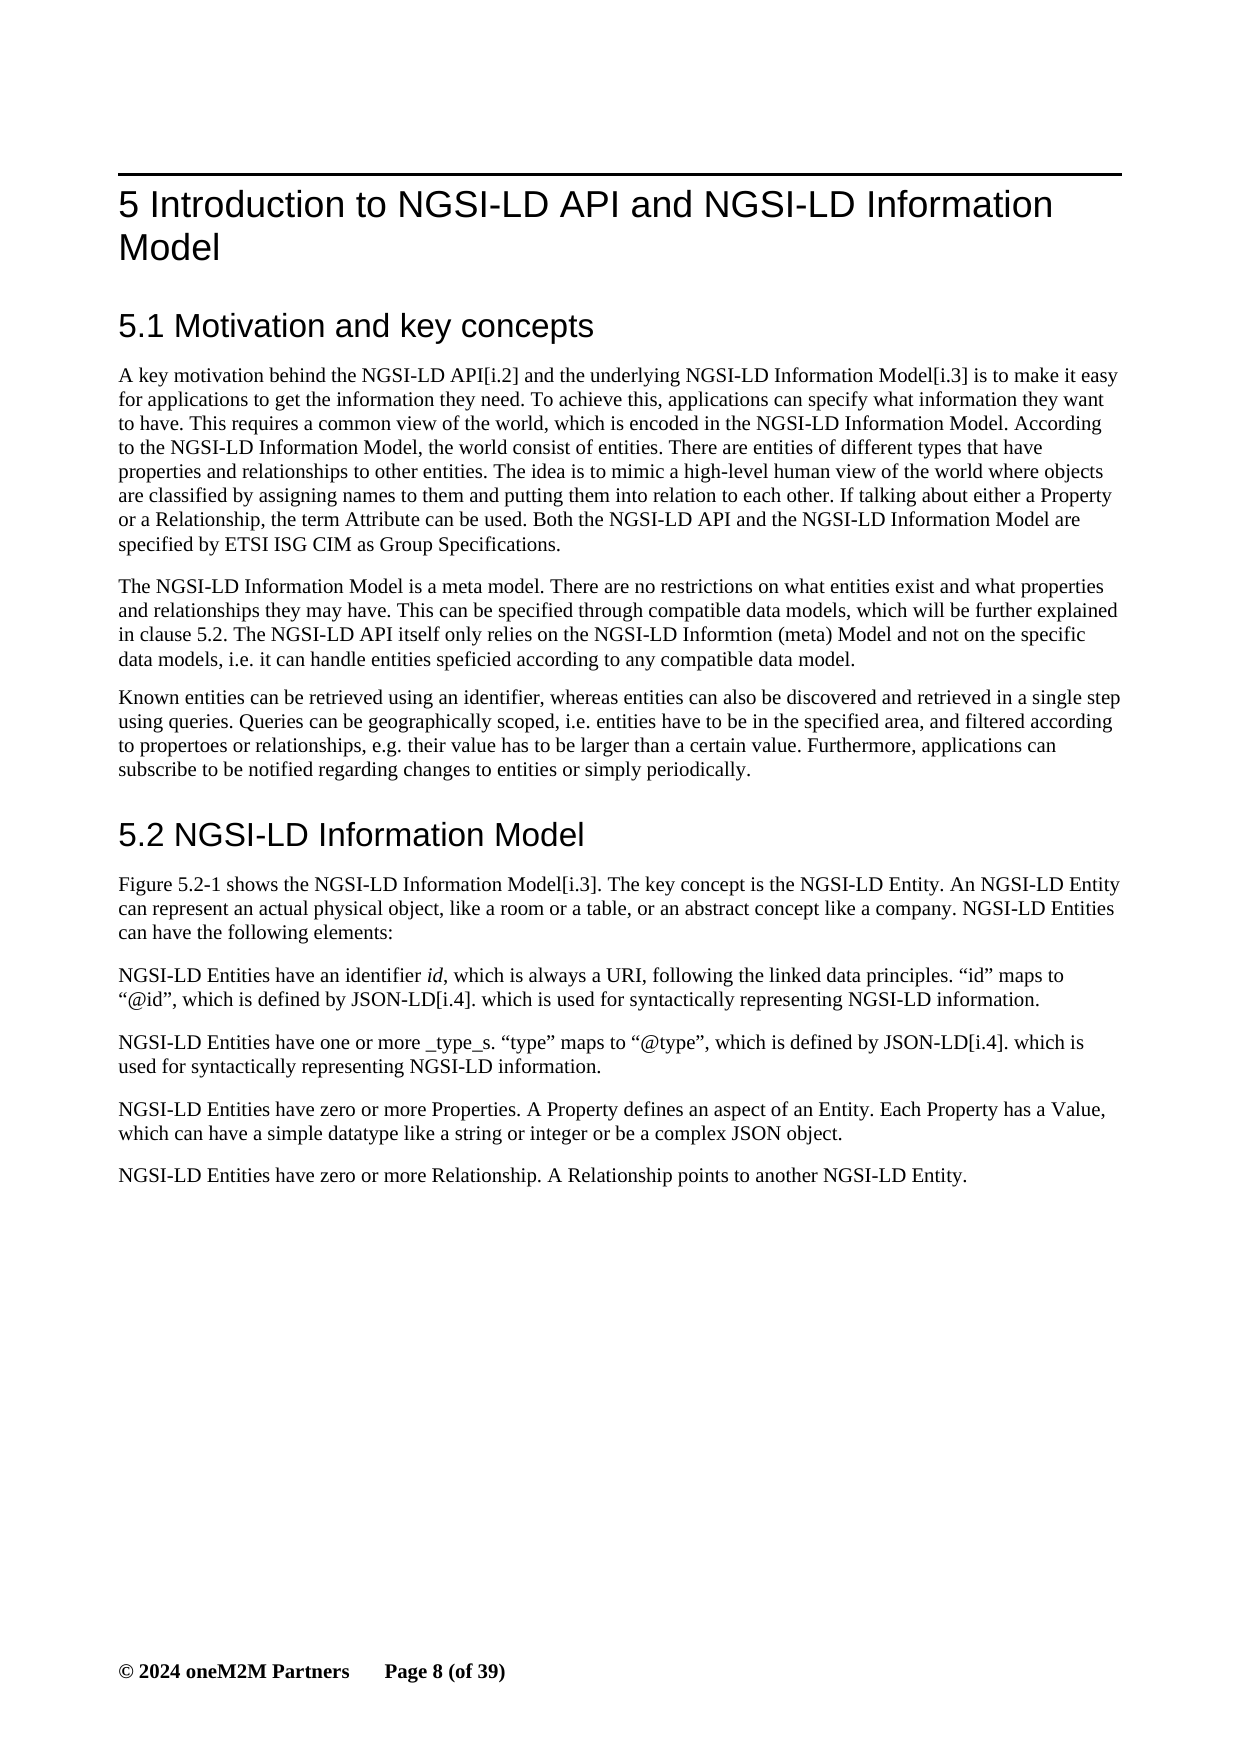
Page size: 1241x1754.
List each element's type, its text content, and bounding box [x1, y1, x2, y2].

subtitle 5 Introduction to NGSI-LD API and NGSI-LD Information Model [118, 176, 1122, 268]
text Known entities can be retrieved using an identifier, whereas entities can also be discovered and retrieved in a single step using queries. Queries can be geographically scoped, i.e. entities have to be in the specified area, and filtered according to propertoes or relationships, e.g. their value has to be larger than a certain value. Furthermore, applications can subscribe to be notified regarding changes to entities or simply periodically. [118, 685, 1122, 781]
text The NGSI-LD Information Model is a meta model. There are no restrictions on what entities exist and what properties and relationships they may have. This can be specified through compatible data models, which will be further explained in clause 5.2. The NGSI-LD API itself only relies on the NGSI-LD Informtion (meta) Model and not on the specific data models, i.e. it can handle entities speficied according to any compatible data model. [118, 574, 1122, 671]
subtitle 5.2 NGSI-LD Information Model [118, 815, 1122, 853]
subtitle 5.1 Motivation and key concepts [118, 306, 1122, 344]
